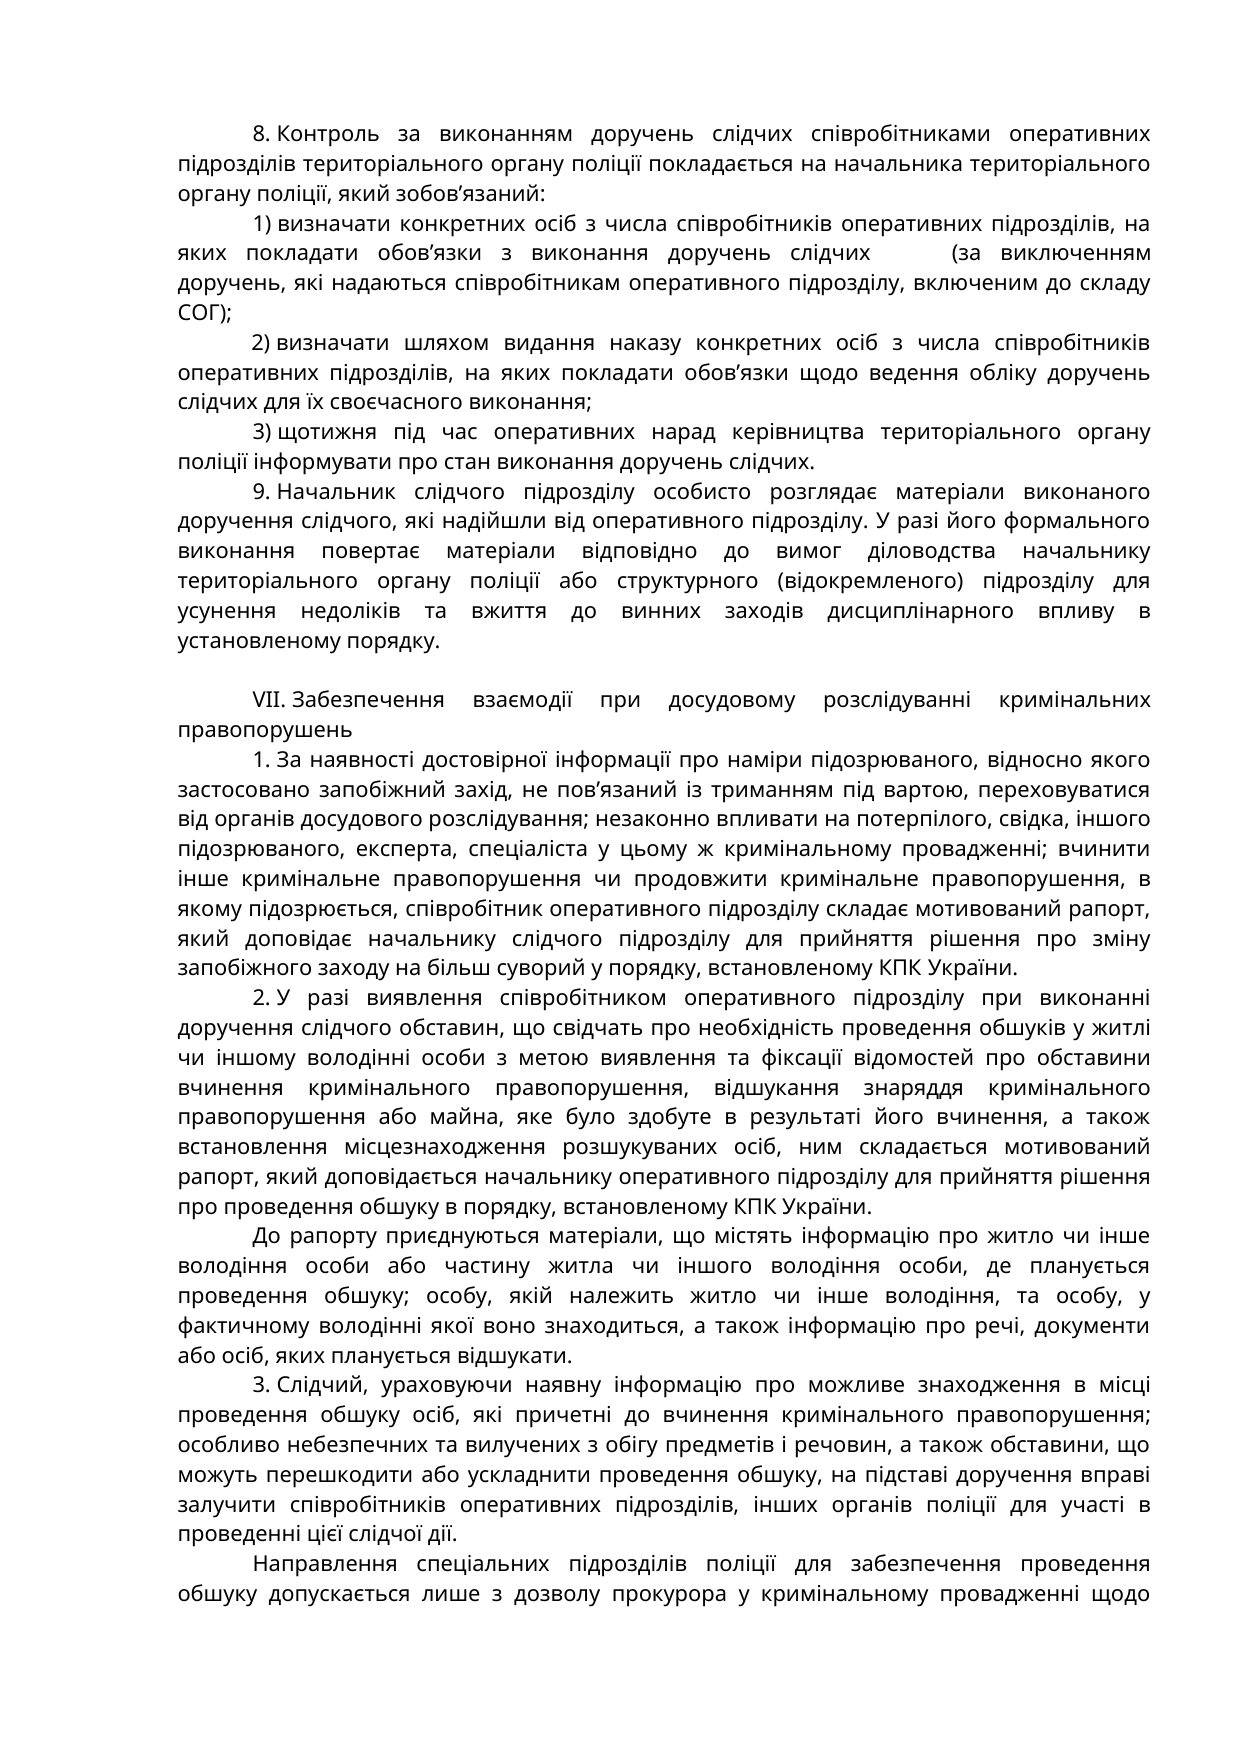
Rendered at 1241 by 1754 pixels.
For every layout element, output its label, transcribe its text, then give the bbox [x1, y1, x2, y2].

text 3. Слідчий, ураховуючи наявну інформацію про можливе знаходження в місці проведення обшуку осіб, які причетні до вчинення кримінального правопорушення; особливо небезпечних та вилучених з обігу предметів і речовин, а також обставини, що можуть перешкодити або ускладнити проведення обшуку, на підставі доручення вправі залучити співробітників оперативних підрозділів, інших органів поліції для участі в проведенні цієї слідчої дії. [177, 1369, 1152, 1548]
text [177, 1548, 1152, 1608]
text 1. За наявності достовірної інформації про наміри підозрюваного, відносно якого застосовано запобіжний захід, не пов’язаний із триманням під вартою, переховуватися від органів досудового розслідування; незаконно впливати на потерпілого, свідка, іншого підозрюваного, експерта, спеціаліста у цьому ж кримінальному провадженні; вчинити інше кримінальне правопорушення чи продовжити кримінальне правопорушення, в якому підозрюється, співробітник оперативного підрозділу складає мотивований рапорт, який доповідає начальнику слідчого підрозділу для прийняття рішення про зміну запобіжного заходу на більш суворий у порядку, встановленому КПК України. [177, 744, 1152, 982]
text 2. У разі виявлення співробітником оперативного підрозділу при виконанні доручення слідчого обставин, що свідчать про необхідність проведення обшуків у житлі чи іншому володінні особи з метою виявлення та фіксації відомостей про обставини вчинення кримінального правопорушення, відшукання знаряддя кримінального правопорушення або майна, яке було здобуте в результаті його вчинення, а також встановлення місцезнаходження розшукуваних осіб, ним складається мотивований рапорт, який доповідається начальнику оперативного підрозділу для прийняття рішення про проведення обшуку в порядку, встановленому КПК України. [177, 982, 1152, 1220]
text 1) визначати конкретних осіб з числа співробітників оперативних підрозділів, на яких покладати обов’язки з виконання доручень слідчих (за виключенням доручень, які надаються співробітникам оперативного підрозділу, включеним до складу СОГ); [177, 207, 1152, 327]
text 8. Контроль за виконанням доручень слідчих співробітниками оперативних підрозділів територіального органу поліції покладається на начальника територіального органу поліції, який зобов’язаний: [177, 118, 1152, 207]
text 2) визначати шляхом видання наказу конкретних осіб з числа співробітників оперативних підрозділів, на яких покладати обов’язки щодо ведення обліку доручень слідчих для їх своєчасного виконання; [177, 327, 1152, 416]
text VІІ. Забезпечення взаємодії при досудовому розслідуванні кримінальних правопорушень [177, 684, 1152, 744]
text До рапорту приєднуються матеріали, що містять інформацію про житло чи інше володіння особи або частину житла чи іншого володіння особи, де планується проведення обшуку; особу, якій належить житло чи інше володіння, та особу, у фактичному володінні якої воно знаходиться, а також інформацію про речі, документи або осіб, яких планується відшукати. [177, 1220, 1152, 1369]
text 9. Начальник слідчого підрозділу особисто розглядає матеріали виконаного доручення слідчого, які надійшли від оперативного підрозділу. У разі його формального виконання повертає матеріали відповідно до вимог діловодства начальнику територіального органу поліції або структурного (відокремленого) підрозділу для усунення недоліків та вжиття до винних заходів дисциплінарного впливу в установленому порядку. [177, 476, 1152, 654]
text 3) щотижня під час оперативних нарад керівництва територіального органу поліції інформувати про стан виконання доручень слідчих. [177, 416, 1152, 476]
